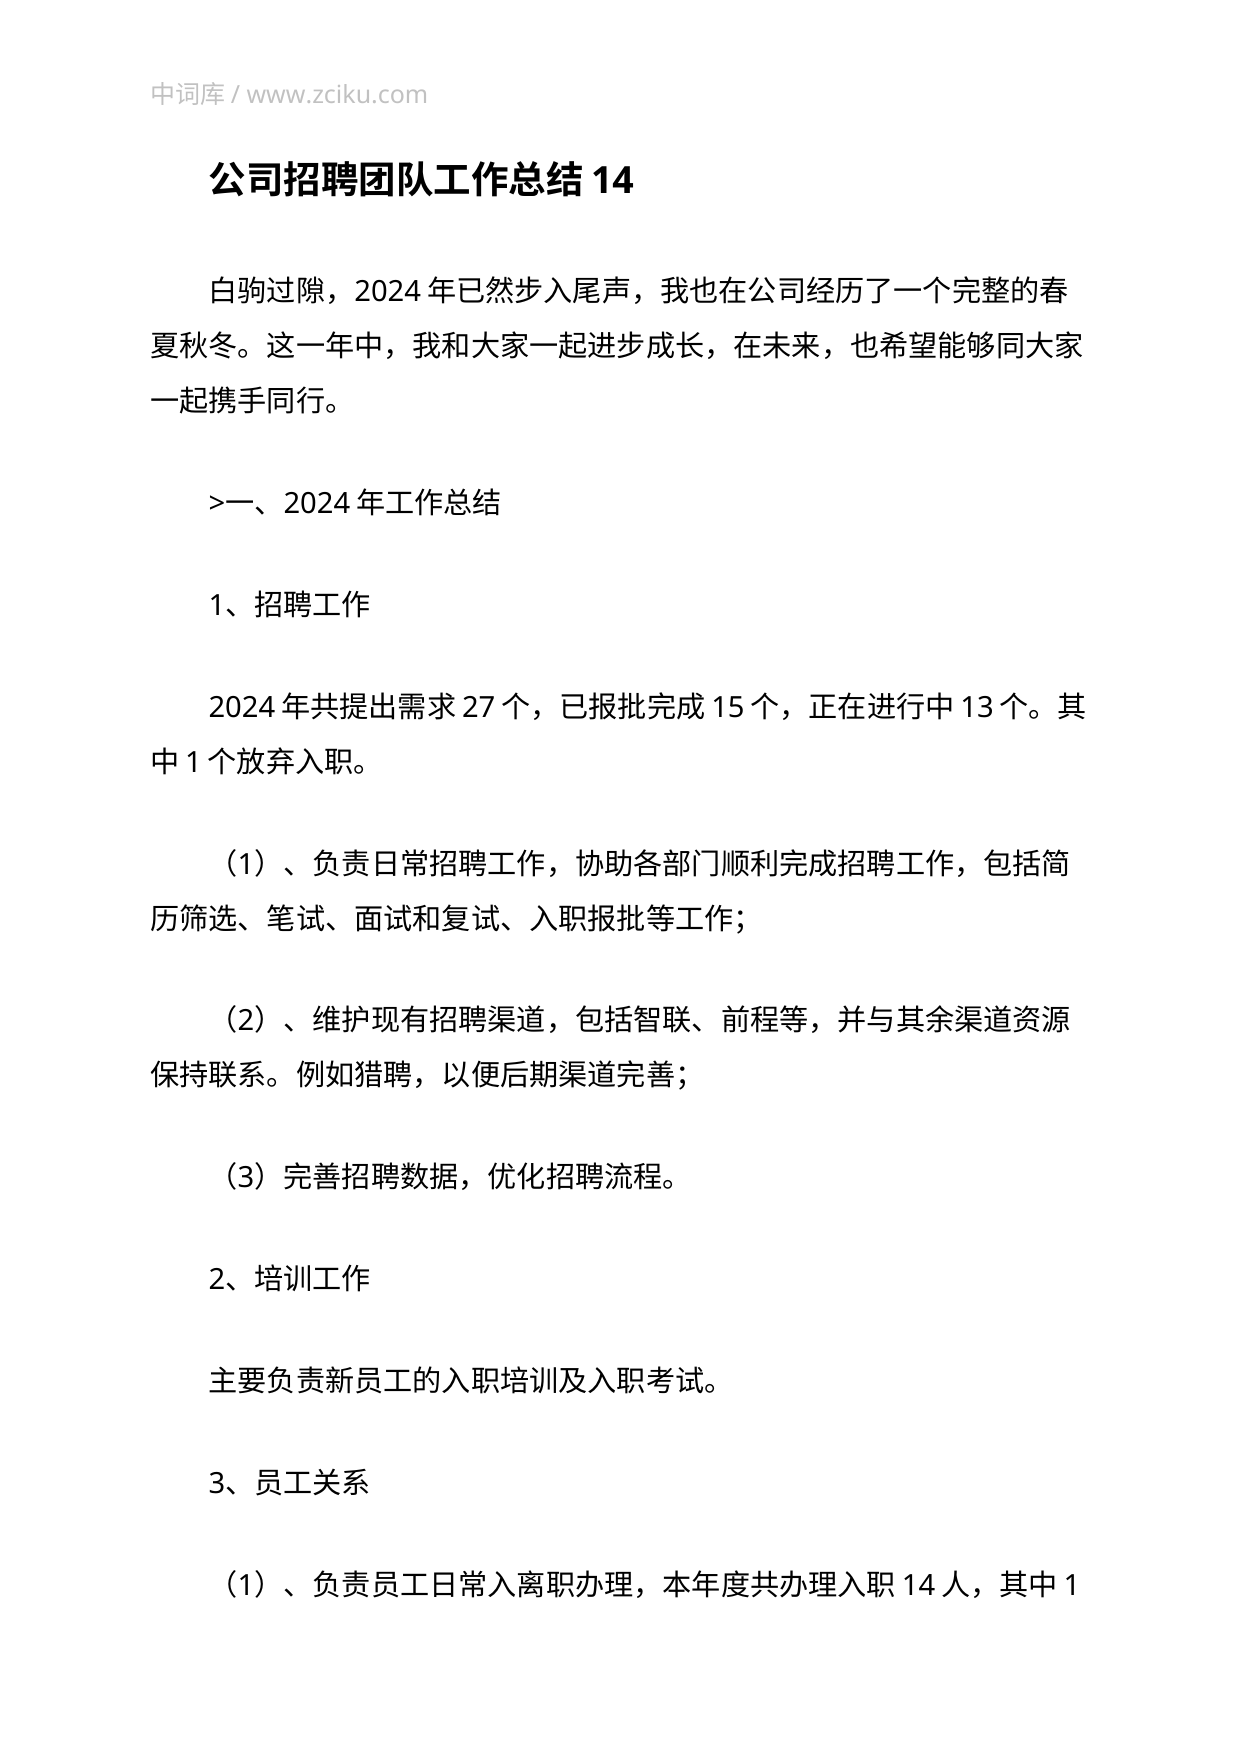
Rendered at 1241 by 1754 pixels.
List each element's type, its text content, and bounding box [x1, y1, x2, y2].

text >一、2024年工作总结 [150, 479, 1090, 522]
text （1）、负责日常招聘工作，协助各部门顺利完成招聘工作，包括简历筛选、笔试、面试和复试、入职报批等工作； [150, 840, 1090, 937]
text 白驹过隙，2024年已然步入尾声，我也在公司经历了一个完整的春夏秋冬。这一年中，我和大家一起进步成长，在未来，也希望能够同大家一起携手同行。 [150, 268, 1090, 420]
text 2024年共提出需求27个，已报批完成15个，正在进行中13个。其中1个放弃入职。 [150, 683, 1090, 781]
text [150, 1561, 1090, 1604]
text 1、招聘工作 [150, 581, 1090, 624]
text （2）、维护现有招聘渠道，包括智联、前程等，并与其余渠道资源保持联系。例如猎聘，以便后期渠道完善； [150, 997, 1090, 1094]
text 公司招聘团队工作总结14 [150, 150, 1090, 204]
text 2、培训工作 [150, 1256, 1090, 1298]
text 3、员工关系 [150, 1459, 1090, 1502]
text （3）完善招聘数据，优化招聘流程。 [150, 1154, 1090, 1196]
text 主要负责新员工的入职培训及入职考试。 [150, 1358, 1090, 1400]
